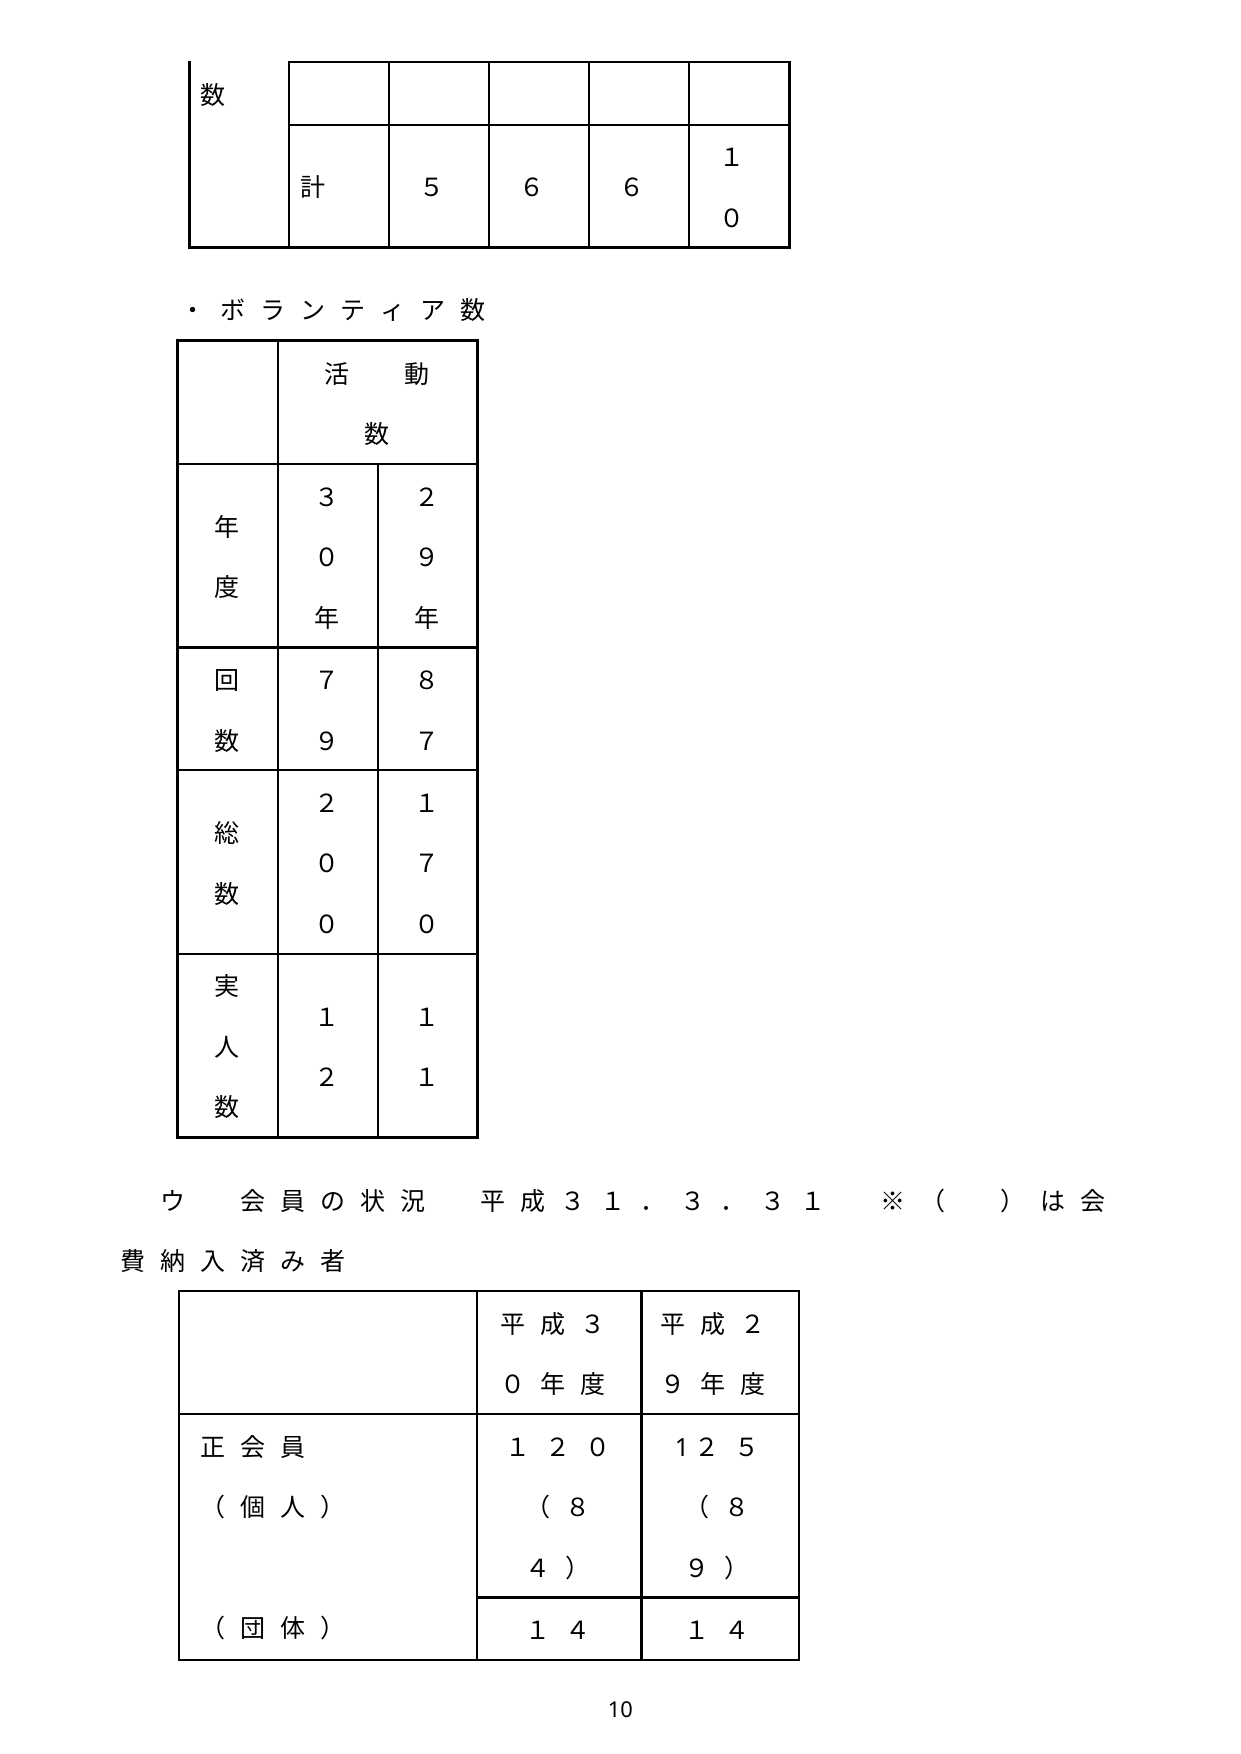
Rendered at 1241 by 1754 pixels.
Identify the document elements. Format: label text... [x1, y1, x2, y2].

table_header 平成２９年度 [643, 1292, 798, 1413]
table_cell ５ [390, 126, 488, 246]
table_header [180, 1292, 476, 1413]
table_header [179, 342, 277, 463]
text ウ 会員の状況 平成３１．３．３１ ※（ ）は会費納入済み者 [120, 1169, 1120, 1290]
table_cell ６ [590, 63, 688, 123]
table_cell ６ [590, 126, 688, 246]
table_cell ２９年 [379, 465, 476, 646]
table_cell 計 [290, 126, 388, 246]
table_header 活 動 数 [279, 342, 476, 463]
table_cell １７０ [379, 771, 476, 953]
table_cell １４（1３） [643, 1599, 798, 1659]
table_cell 女 [290, 63, 388, 123]
table_cell 1２５（８９） [643, 1415, 798, 1596]
table_cell ６ [490, 126, 588, 246]
table_cell 実人数 [179, 955, 277, 1136]
table_cell １２ [279, 955, 377, 1136]
table_cell 総 数 [179, 771, 277, 953]
table_cell ７９ [279, 649, 377, 769]
table_header 平成３０年度 [478, 1292, 640, 1413]
table_cell １２０（８４） [478, 1415, 640, 1596]
table_cell ３０年 [279, 465, 377, 646]
table_cell [191, 124, 288, 246]
table_cell １０ [690, 126, 788, 246]
table_cell １１ [379, 955, 476, 1136]
table_cell ８７ [379, 649, 476, 769]
table_cell 正会員 （個人） （団体） [180, 1415, 476, 1659]
text ・ボランティア数 [120, 279, 1120, 339]
table_cell ６ [490, 63, 588, 123]
table_cell ２００ [279, 771, 377, 953]
table_cell 回 数 [179, 649, 277, 769]
table_cell 年 度 [179, 465, 277, 646]
table_cell 実人数 [191, 61, 288, 123]
table_cell ９ [690, 63, 788, 123]
table_cell ４ [390, 63, 488, 123]
table_cell １４（１４） [478, 1599, 640, 1659]
